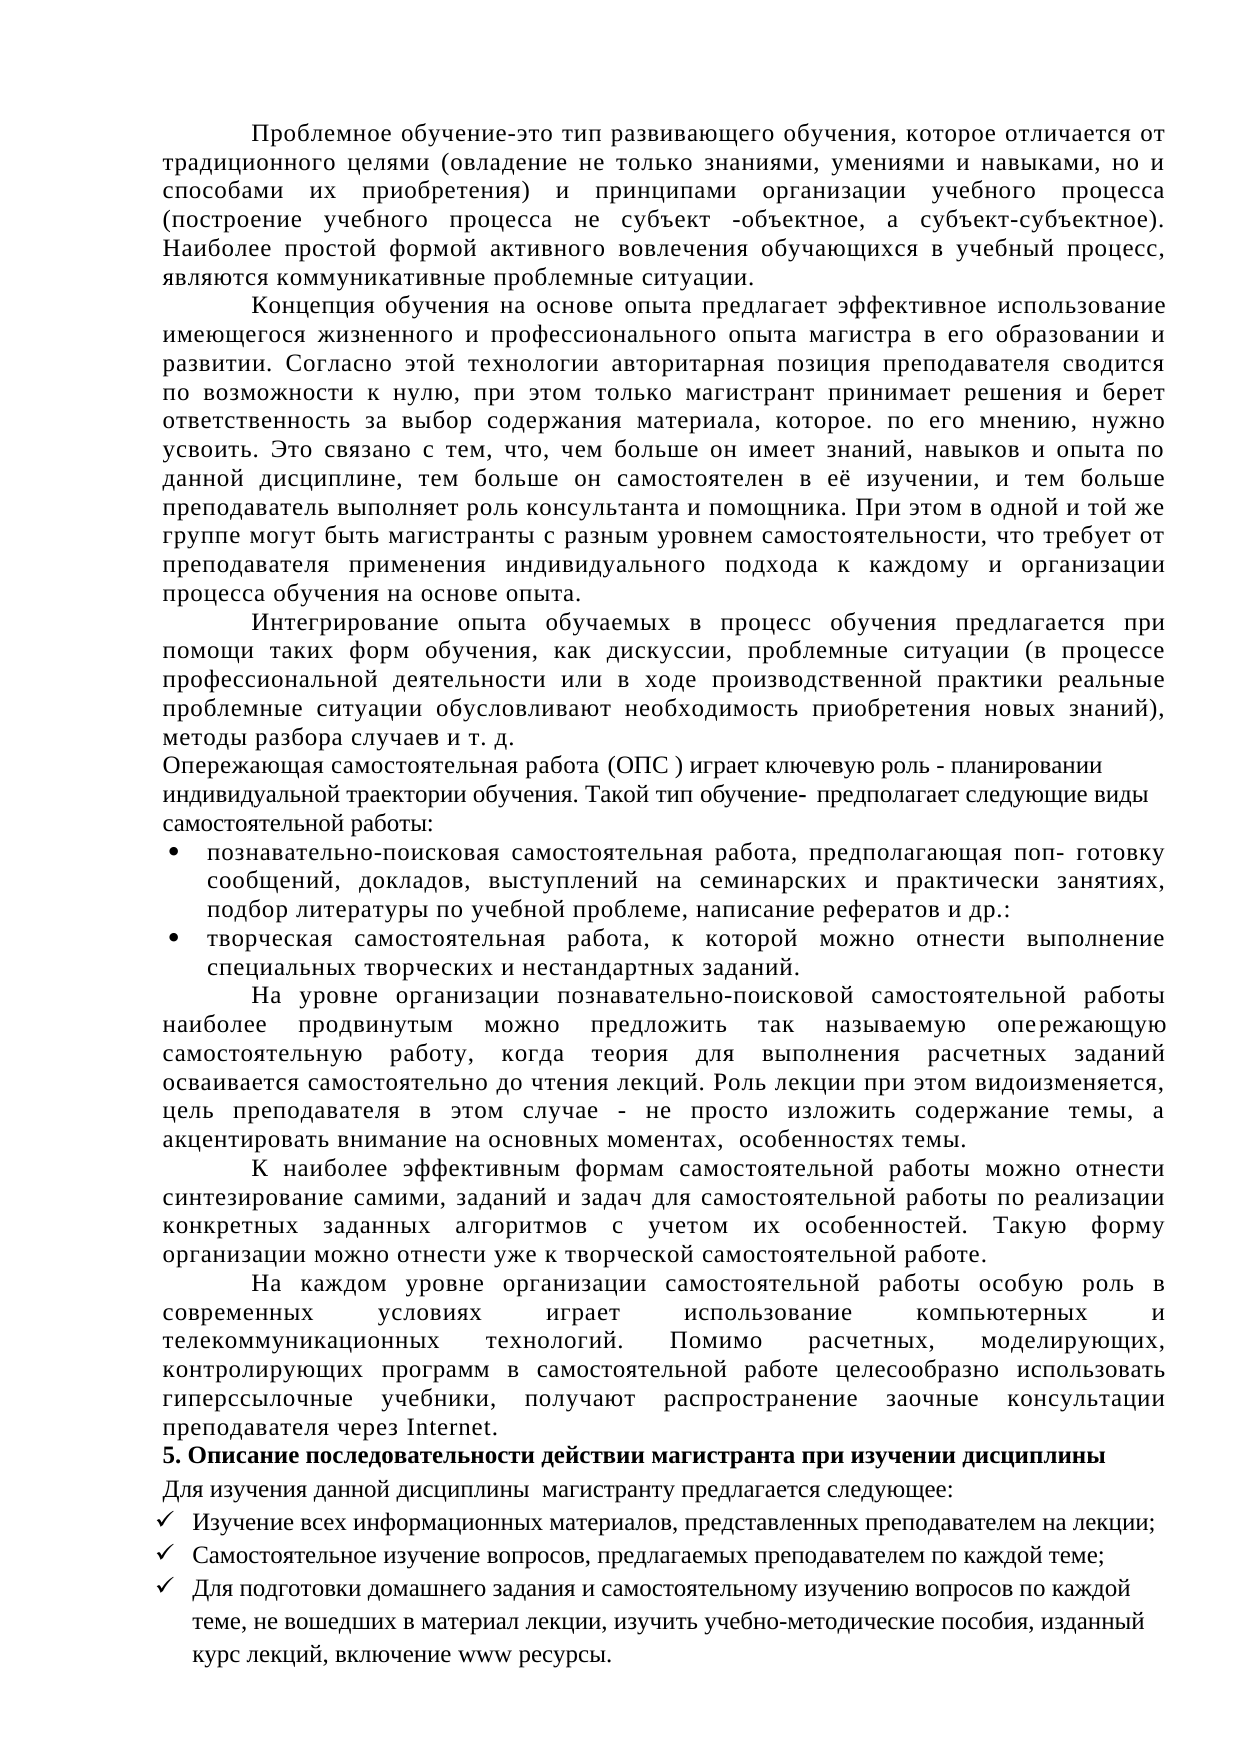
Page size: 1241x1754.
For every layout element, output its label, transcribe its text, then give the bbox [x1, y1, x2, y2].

text Для изучения данной дисциплины магистранту предлагается следующее: [162, 1474, 1166, 1502]
text Опережающая самостоятельная работа (ОПС ) играет ключевую роль - планировании индивидуальной траектории обучения. Такой тип обучение- предполагает следующие виды самостоятельной работы: [162, 751, 1166, 837]
text Проблемное обучение-это тип развивающего обучения, которое отличается от традиционного целями (овладение не только знаниями, умениями и навыками, но и способами их приобретения) и принципами организации учебного процесса (построение учебного процесса не субъект -объектное, а субъект-субъектное). Наиболее простой формой активного вовлечения обучающихся в учебный процесс, являются коммуникативные проблемные ситуации. [162, 118, 1166, 291]
text На уровне организации познавательно-поисковой самостоятельной работы наиболее продвинутым можно предложить так называемую опережающую самостоятельную работу, когда теория для выполнения расчетных заданий осваивается самостоятельно до чтения лекций. Роль лекции при этом видоизменяется, цель преподавателя в этом случае - не просто изложить содержание темы, а акцентировать внимание на основных моментах, особенностях темы. [162, 981, 1166, 1153]
text 5. Описание последовательности действии магистранта при изучении дисциплины [162, 1441, 1166, 1469]
text На каждом уровне организации самостоятельной работы особую роль в современных условиях играет использование компьютерных и телекоммуникационных технологий. Помимо расчетных, моделирующих, контролирующих программ в самостоятельной работе целесообразно использовать гиперссылочные учебники, получают распространение заочные консультации преподавателя через Internet. [162, 1268, 1166, 1441]
list познавательно-поисковая самостоятельная работа, предполагающая поп- готовку сообщений, докладов, выступлений на семинарских и практически занятиях, подбор литературы по учебной проблеме, написание рефератов и др.: [169, 837, 1166, 923]
text Концепция обучения на основе опыта предлагает эффективное использование имеющегося жизненного и профессионального опыта магистра в его образовании и развитии. Согласно этой технологии авторитарная позиция преподавателя сводится по возможности к нулю, при этом только магистрант принимает решения и берет ответственность за выбор содержания материала, которое. по его мнению, нужно усвоить. Это связано с тем, что, чем больше он имеет знаний, навыков и опыта по данной дисциплине, тем больше он самостоятелен в её изучении, и тем больше преподаватель выполняет роль консультанта и помощника. При этом в одной и той же группе могут быть магистранты с разным уровнем самостоятельности, что требует от преподавателя применения индивидуального подхода к каждому и организации процесса обучения на основе опыта. [162, 291, 1166, 607]
list Самостоятельное изучение вопросов, предлагаемых преподавателем по каждой теме; [154, 1540, 1166, 1568]
text Интегрирование опыта обучаемых в процесс обучения предлагается при помощи таких форм обучения, как дискуссии, проблемные ситуации (в процессе профессиональной деятельности или в ходе производственной практики реальные проблемные ситуации обусловливают необходимость приобретения новых знаний), методы разбора случаев и т. д. [162, 607, 1166, 751]
list Изучение всех информационных материалов, представленных преподавателем на лекции; [154, 1507, 1166, 1535]
list Для подготовки домашнего задания и самостоятельному изучению вопросов по каждой теме, не вошедших в материал лекции, изучить учебно-методические пособия, изданный курс лекций, включение www ресурсы. [154, 1573, 1166, 1667]
list творческая самостоятельная работа, к которой можно отнести выполнение специальных творческих и нестандартных заданий. [169, 923, 1166, 981]
text К наиболее эффективным формам самостоятельной работы можно отнести синтезирование самими, заданий и задач для самостоятельной работы по реализации конкретных заданных алгоритмов с учетом их особенностей. Такую форму организации можно отнести уже к творческой самостоятельной работе. [162, 1153, 1166, 1268]
